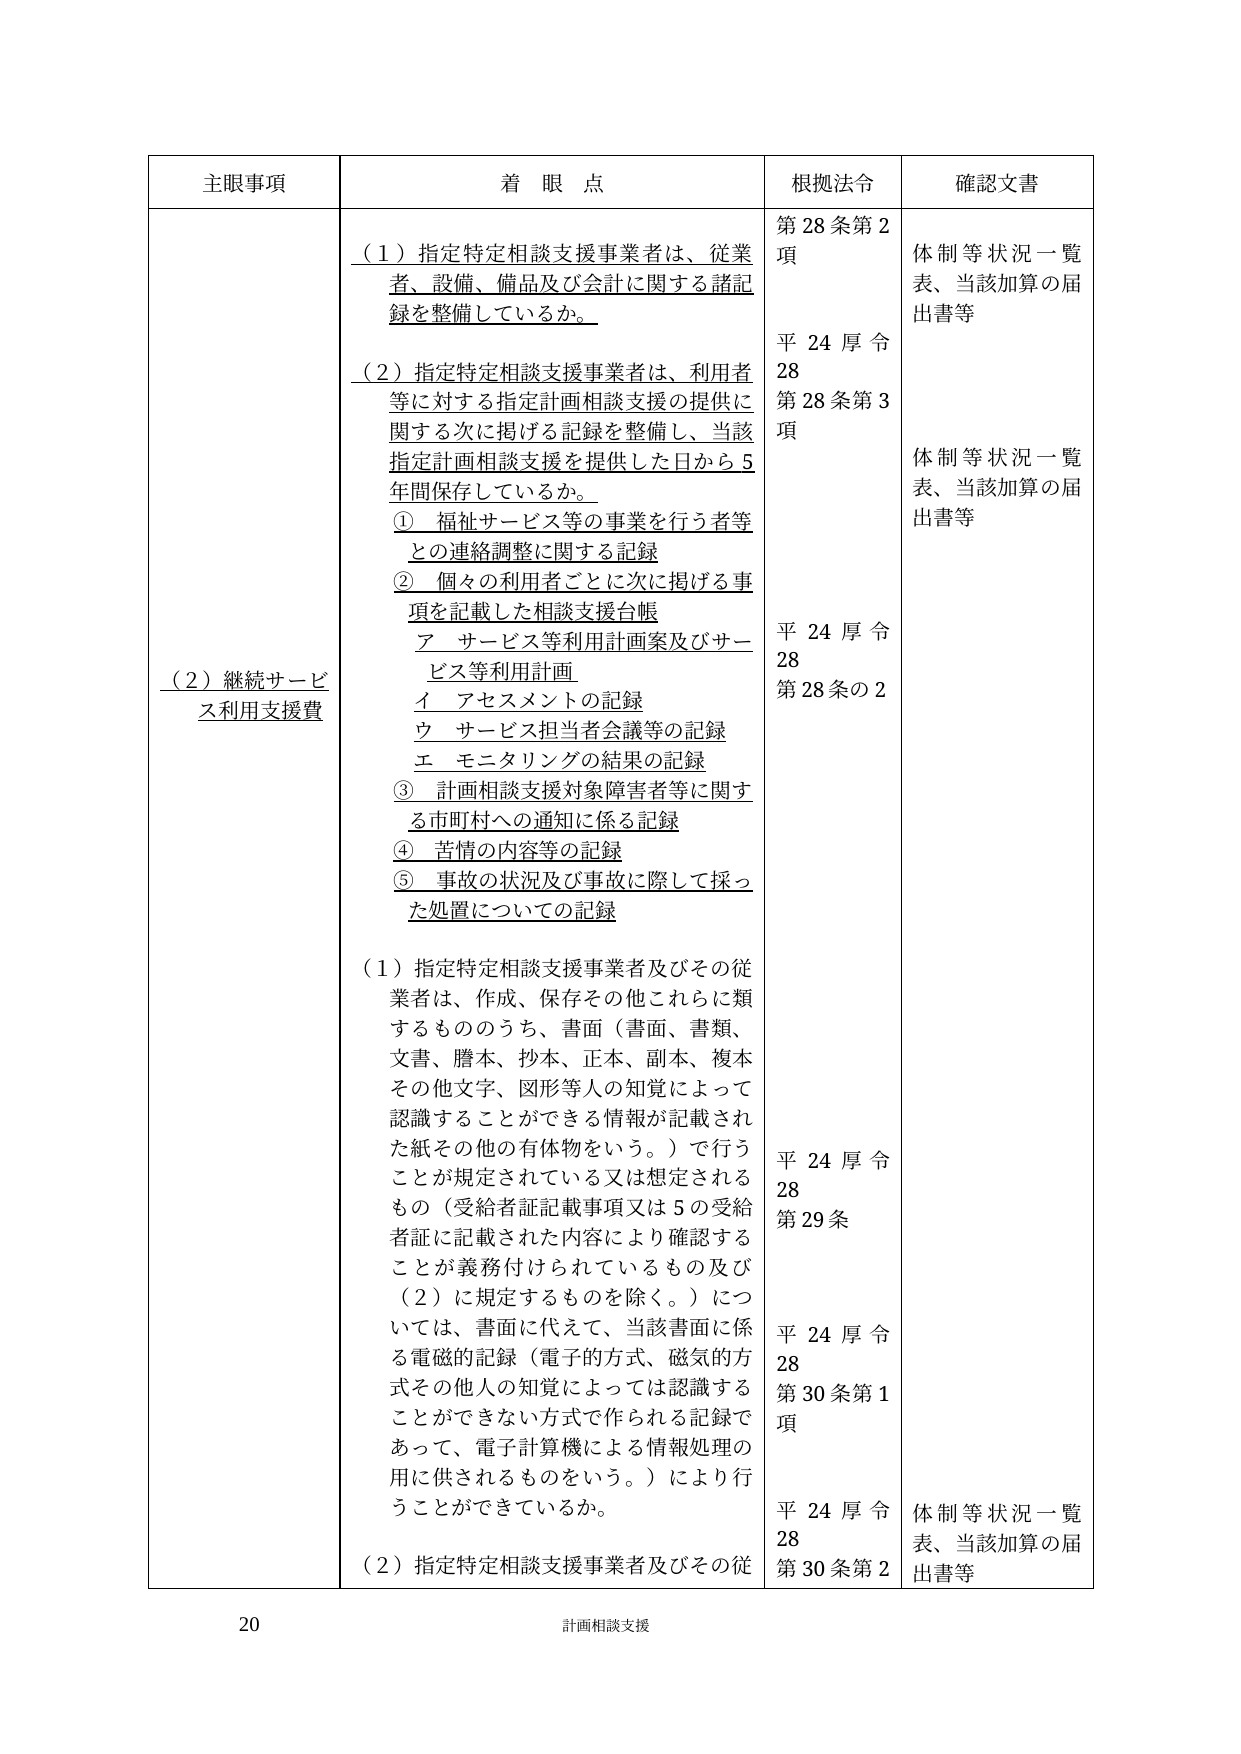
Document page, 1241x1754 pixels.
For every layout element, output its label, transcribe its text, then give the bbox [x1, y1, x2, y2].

table_header 根拠法令 [765, 156, 901, 208]
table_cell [765, 209, 901, 1587]
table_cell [902, 209, 1093, 1587]
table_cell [341, 209, 764, 1587]
table_header 主眼事項 [149, 156, 339, 208]
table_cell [149, 209, 339, 1587]
table_header 確認文書 [902, 156, 1093, 208]
table_header 着 眼 点 [341, 156, 764, 208]
